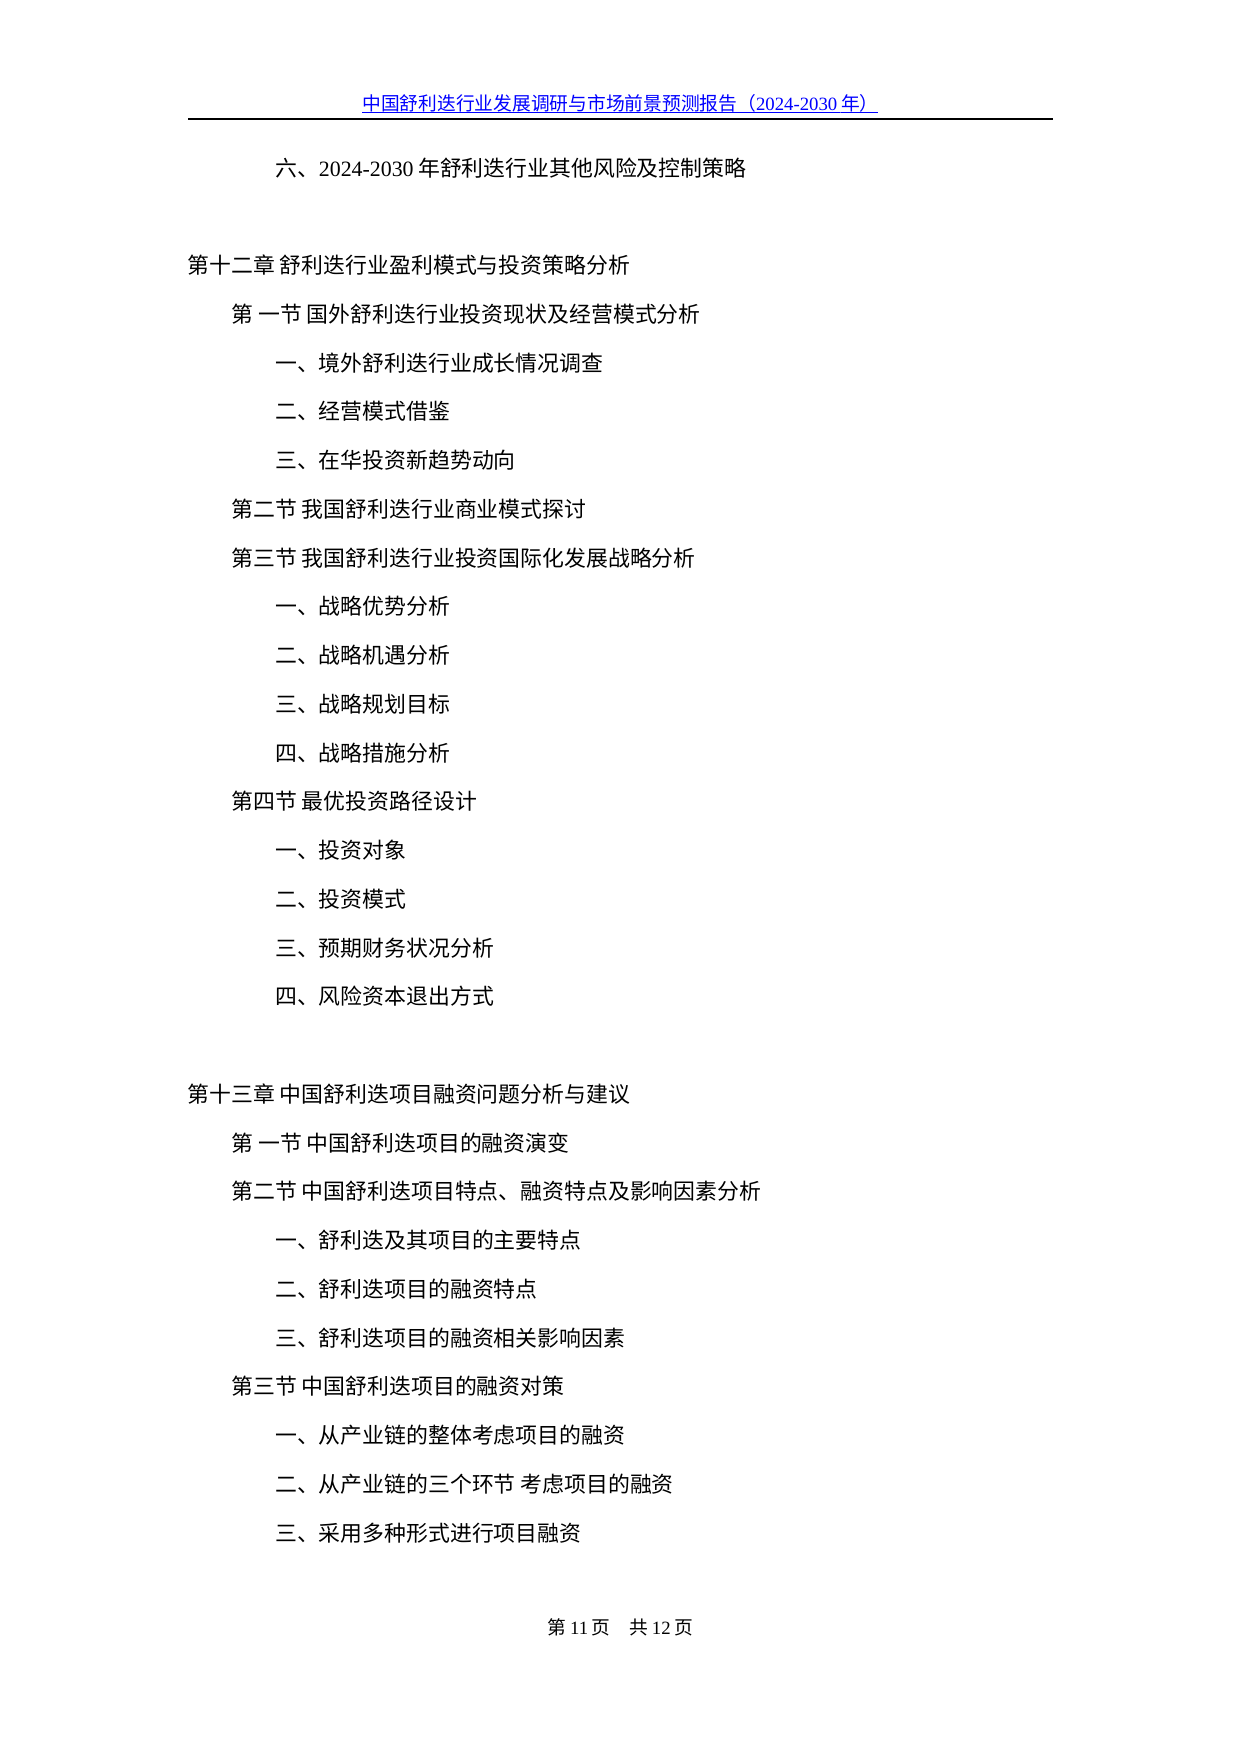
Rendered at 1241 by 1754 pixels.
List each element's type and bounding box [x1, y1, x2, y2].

text [187, 150, 1053, 1548]
